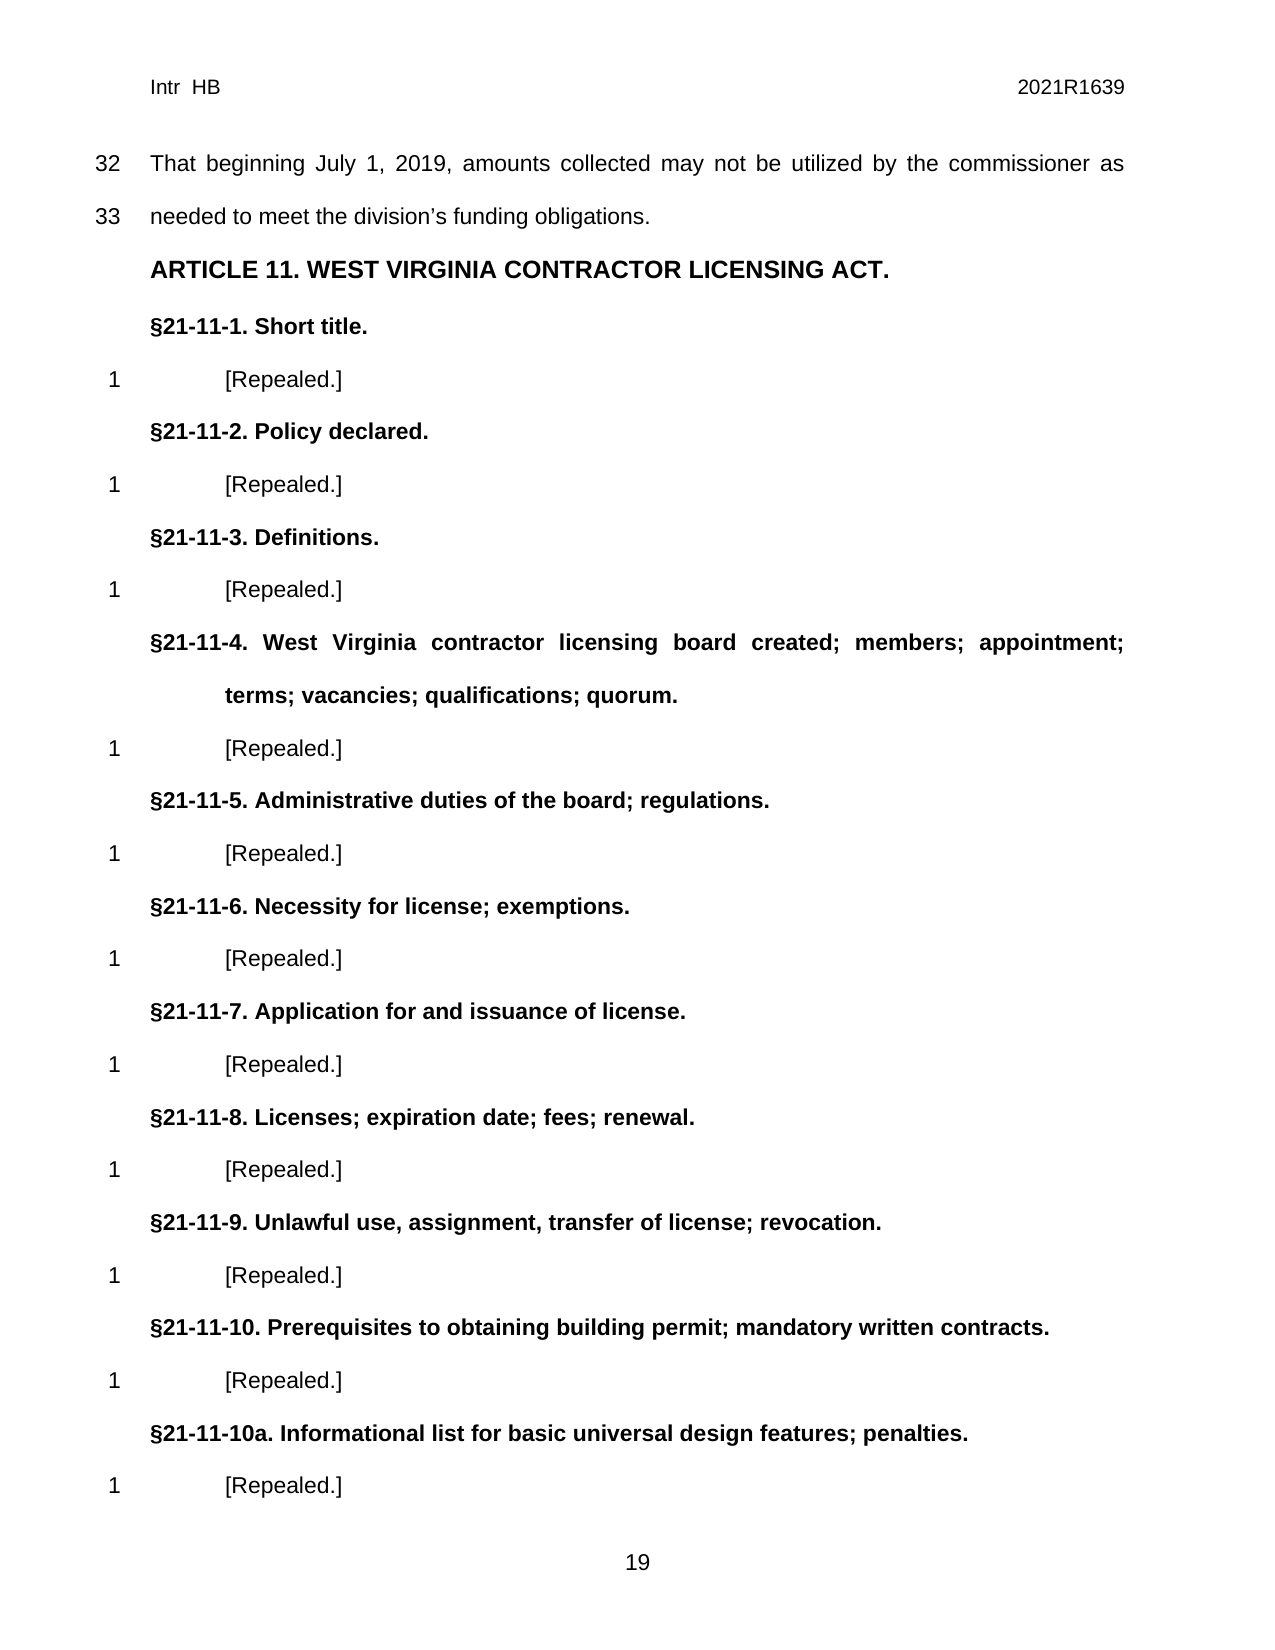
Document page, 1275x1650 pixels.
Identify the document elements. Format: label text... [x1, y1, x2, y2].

subtitle §21-11-10a. Informational list for basic universal design features; penalties. [150, 1420, 1125, 1446]
text [Repealed.] [150, 734, 1125, 761]
subtitle §21-11-3. Definitions. [150, 524, 1125, 550]
text [Repealed.] [150, 1156, 1125, 1183]
text [Repealed.] [150, 1367, 1125, 1393]
subtitle §21-11-4. West Virginia contractor licensing board created; members; appointment; terms; vacancies; qualifications; quorum. [150, 629, 1125, 708]
text [Repealed.] [150, 1262, 1125, 1288]
subtitle §21-11-1. Short title. [150, 313, 1125, 339]
text [Repealed.] [150, 1472, 1125, 1499]
text [Repealed.] [150, 576, 1125, 603]
subtitle §21-11-7. Application for and issuance of license. [150, 998, 1125, 1024]
subtitle §21-11-2. Policy declared. [150, 418, 1125, 445]
subtitle §21-11-9. Unlawful use, assignment, transfer of license; revocation. [150, 1209, 1125, 1235]
text [Repealed.] [150, 945, 1125, 972]
subtitle §21-11-8. Licenses; expiration date; fees; renewal. [150, 1103, 1125, 1130]
text [Repealed.] [150, 471, 1125, 497]
subtitle §21-11-10. Prerequisites to obtaining building permit; mandatory written contracts. [150, 1314, 1125, 1341]
subtitle §21-11-6. Necessity for license; exemptions. [150, 893, 1125, 919]
text [Repealed.] [150, 1051, 1125, 1077]
text [Repealed.] [150, 840, 1125, 866]
subtitle §21-11-5. Administrative duties of the board; regulations. [150, 787, 1125, 814]
subtitle ARTICLE 11. WEST VIRGINIA CONTRACTOR LICENSING ACT. [150, 255, 1125, 284]
text [Repealed.] [150, 366, 1125, 392]
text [150, 150, 1125, 229]
